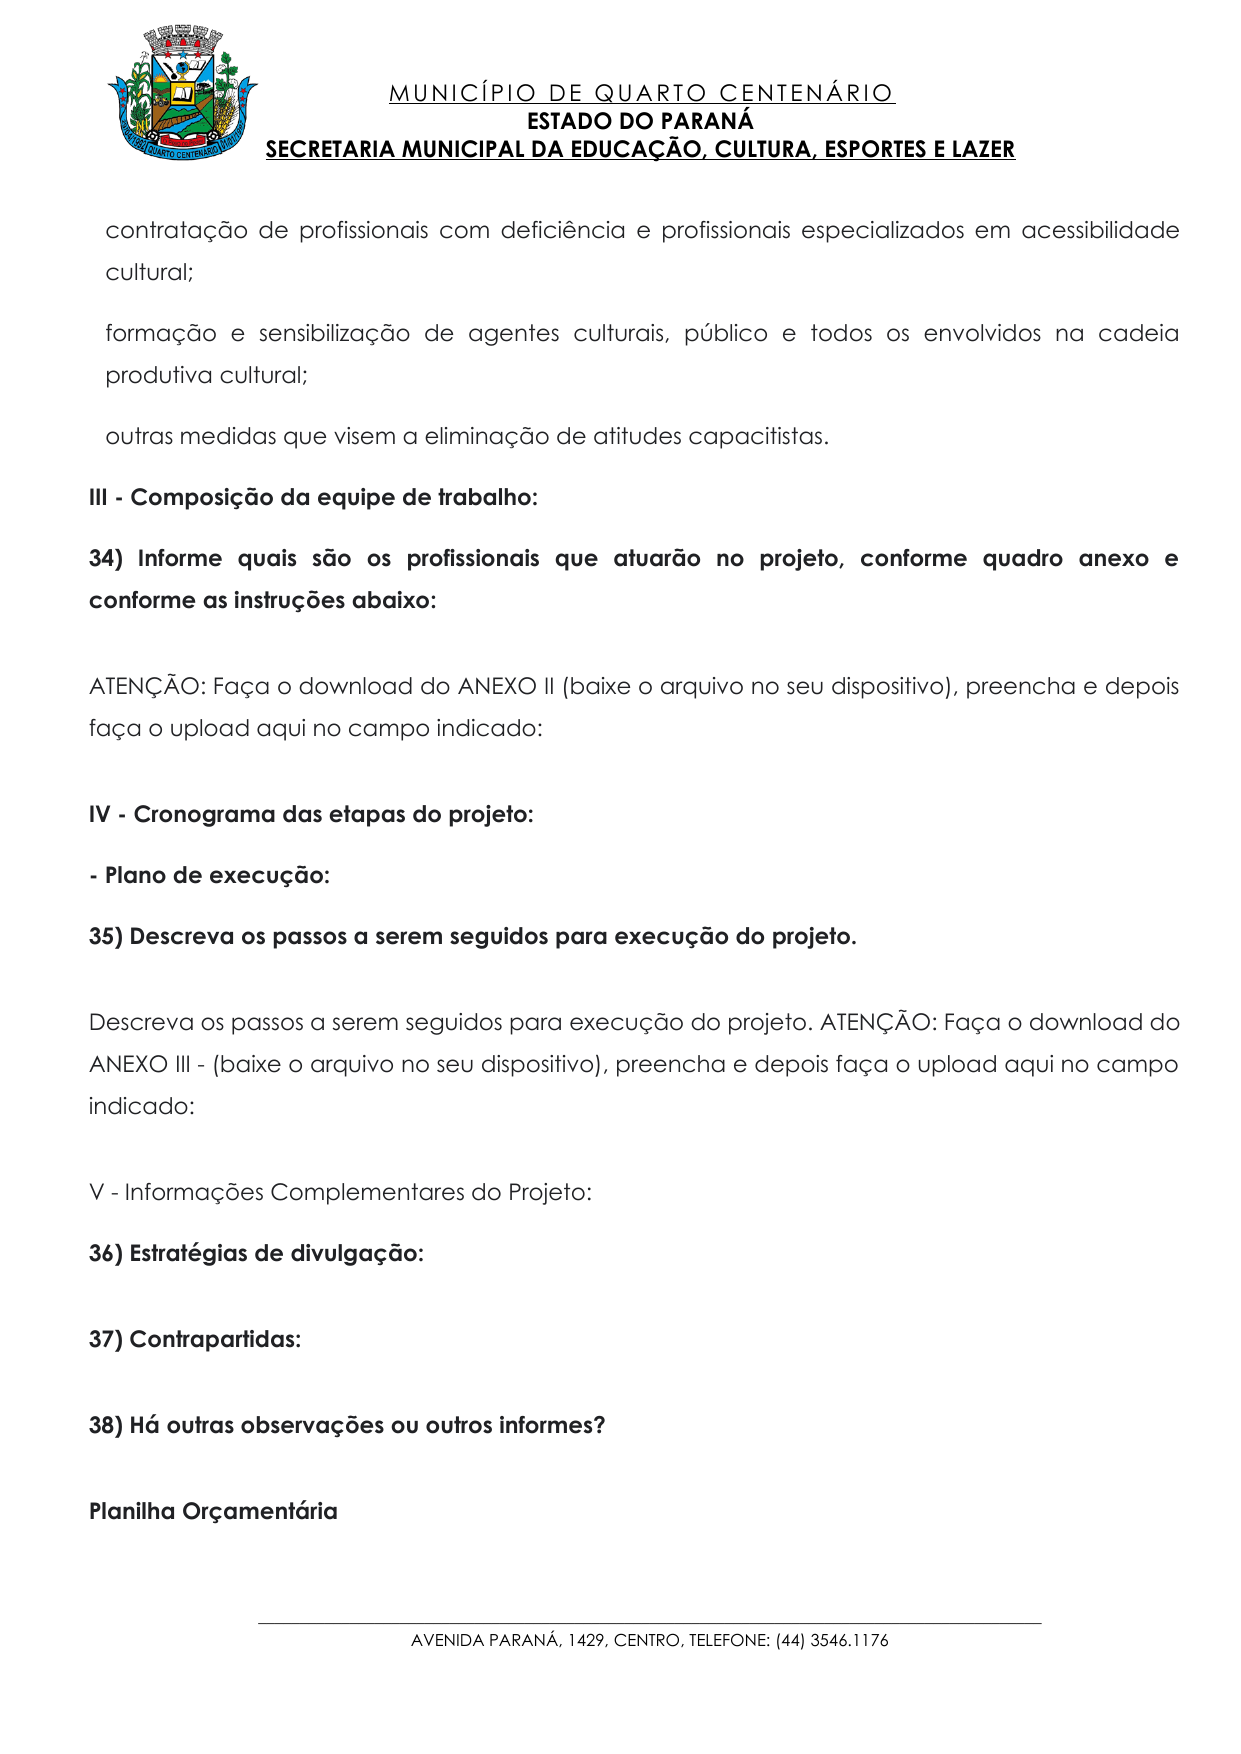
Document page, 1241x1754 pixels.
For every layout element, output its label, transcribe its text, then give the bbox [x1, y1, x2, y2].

text 38) Há outras observações ou outros informes? [88, 1410, 1181, 1438]
text 37) Contrapartidas: [88, 1324, 1181, 1352]
text outras medidas que visem a eliminação de atitudes capacitistas. [105, 421, 1181, 449]
text 35) Descreva os passos a serem seguidos para execução do projeto. [88, 921, 1181, 949]
text 34) Informe quais são os profissionais que atuarão no projeto, conforme quadro anexo e conforme as instruções abaixo: [88, 543, 1181, 613]
text 36) Estratégias de divulgação: [88, 1238, 1181, 1267]
text Descreva os passos a serem seguidos para execução do projeto. ATENÇÃO: Faça o download do ANEXO III - (baixe o arquivo no seu dispositivo), preencha e depois faça o upload aqui no campo indicado: [88, 1007, 1181, 1120]
text III - Composição da equipe de trabalho: [88, 482, 1181, 510]
text - Plano de execução: [88, 860, 1181, 888]
picture [96, 14, 262, 173]
text contratação de profissionais com deficiência e profissionais especializados em acessibilidade cultural; [105, 215, 1181, 285]
text ATENÇÃO: Faça o download do ANEXO II (baixe o arquivo no seu dispositivo), preencha e depois faça o upload aqui no campo indicado: [88, 671, 1181, 742]
text IV - Cronograma das etapas do projeto: [88, 799, 1181, 827]
text V - Informações Complementares do Projeto: [88, 1177, 1181, 1206]
text formação e sensibilização de agentes culturais, público e todos os envolvidos na cadeia produtiva cultural; [105, 318, 1181, 388]
text Planilha Orçamentária [88, 1496, 1181, 1524]
